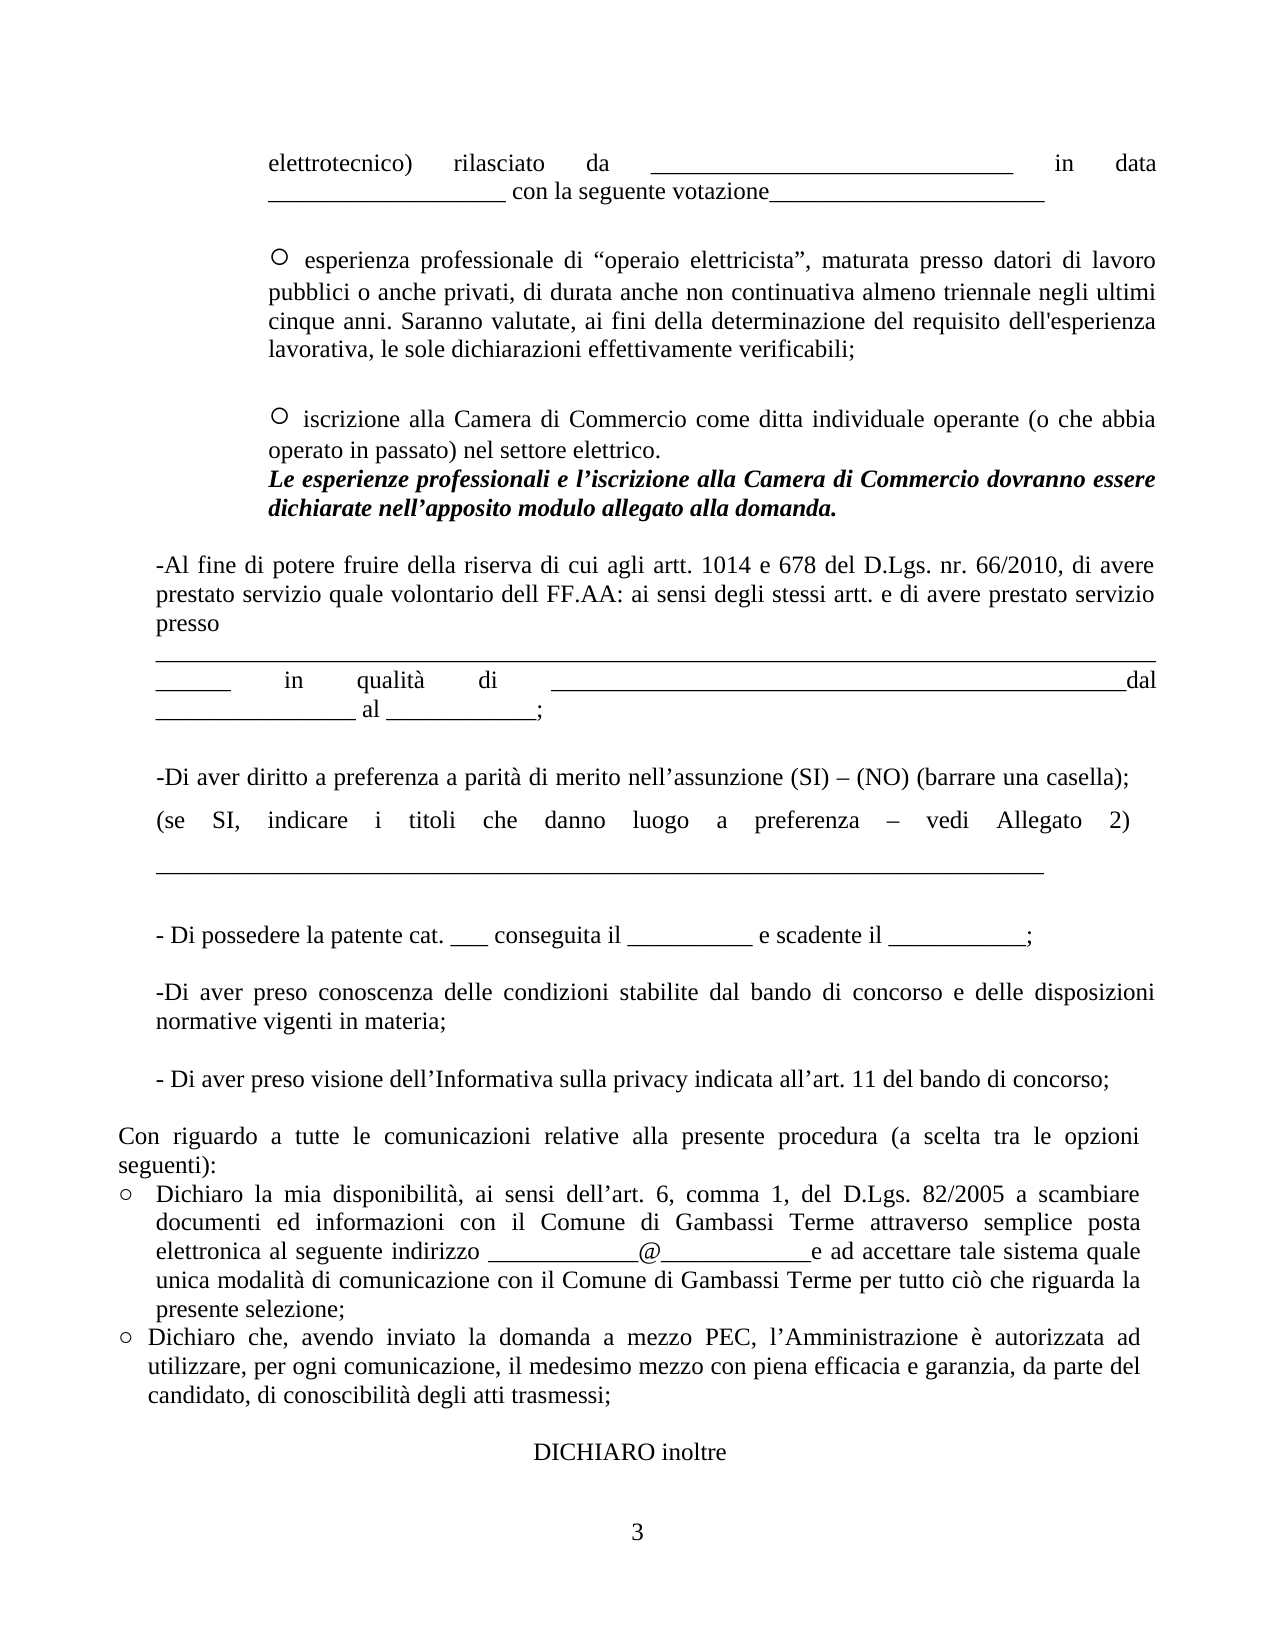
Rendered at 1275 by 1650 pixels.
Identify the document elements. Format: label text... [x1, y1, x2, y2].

text ○ Dichiaro la mia disponibilità, ai sensi dell’art. 6, comma 1, del D.Lgs. 82/2005 a scambiare documenti ed informazioni con il Comune di Gambassi Terme attraverso semplice posta elettronica al seguente indirizzo ____________@____________e ad accettare tale sistema quale unica modalità di comunicazione con il Comune di Gambassi Terme per tutto ciò che riguarda la presente selezione; [118, 1179, 1142, 1322]
text ○ Dichiaro che, avendo inviato la domanda a mezzo PEC, l’Amministrazione è autorizzata ad utilizzare, per ogni comunicazione, il medesimo mezzo con piena efficacia e garanzia, da parte del candidato, di conoscibilità degli atti trasmessi; [118, 1322, 1142, 1409]
text Con riguardo a tutte le comunicazioni relative alla presente procedura (a scelta tra le opzioni seguenti): [118, 1121, 1142, 1179]
text ○ iscrizione alla Camera di Commercio come ditta individuale operante (o che abbia operato in passato) nel settore elettrico. [268, 392, 1157, 464]
text ○ esperienza professionale di “operaio elettricista”, maturata presso datori di lavoro pubblici o anche privati, di durata anche non continuativa almeno triennale negli ultimi cinque anni. Saranno valutate, ai fini della determinazione del requisito dell'esperienza lavorativa, le sole dichiarazioni effettivamente verificabili; [268, 234, 1157, 363]
text DICHIARO inoltre [118, 1437, 1142, 1466]
text - Di possedere la patente cat. ___ conseguita il __________ e scadente il ___________; [156, 920, 1157, 949]
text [268, 148, 1157, 205]
text -Al fine di potere fruire della riserva di cui agli artt. 1014 e 678 del D.Lgs. nr. 66/2010, di avere prestato servizio quale volontario dell FF.AA: ai sensi degli stessi artt. e di avere prestato servizio presso ______________________________________________________________________________________ in qualità di ______________________________________________dal ________________ al ____________; [156, 550, 1157, 723]
text - Di aver preso visione dell’Informativa sulla privacy indicata all’art. 11 del bando di concorso; [156, 1064, 1157, 1092]
text -Di aver diritto a preferenza a parità di merito nell’assunzione (SI) – (NO) (barrare una casella); (se SI, indicare i titoli che danno luogo a preferenza – vedi Allegato 2) _______________________________________________________________________ [156, 762, 1131, 877]
text -Di aver preso conoscenza delle condizioni stabilite dal bando di concorso e delle disposizioni normative vigenti in materia; [156, 977, 1157, 1035]
text Le esperienze professionali e l’iscrizione alla Camera di Commercio dovranno essere dichiarate nell’apposito modulo allegato alla domanda. [268, 464, 1157, 521]
